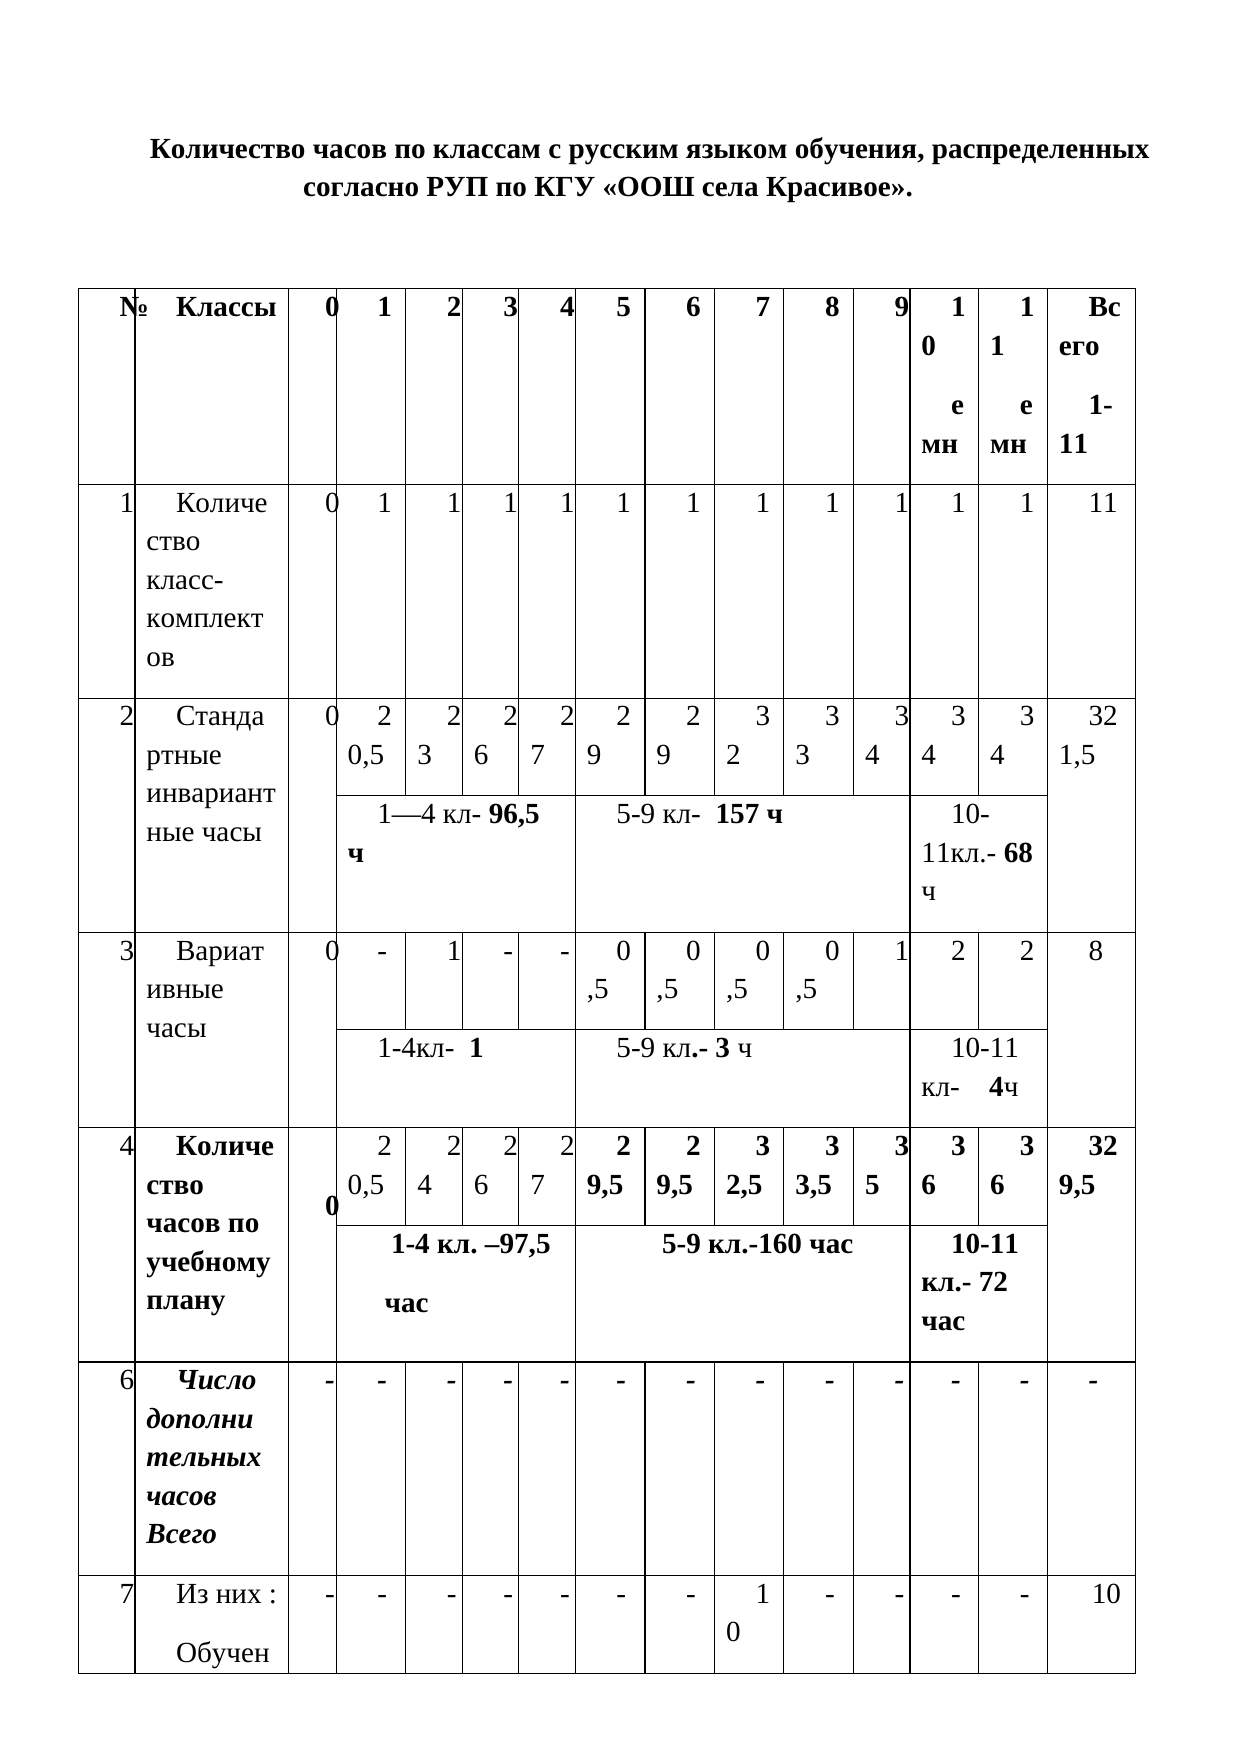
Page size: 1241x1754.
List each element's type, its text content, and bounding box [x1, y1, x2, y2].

table_cell - [337, 933, 405, 1029]
table_cell 0,5 [715, 933, 783, 1029]
table_cell - [463, 1363, 518, 1575]
table_cell 20,5 [337, 699, 405, 795]
table_cell - [979, 1576, 1047, 1673]
table_cell - [1048, 1363, 1135, 1575]
table_header 4 [519, 289, 575, 484]
table_cell - [646, 1363, 714, 1575]
table_cell 1 [576, 485, 644, 697]
table_cell Количество класс- комплектов [136, 485, 288, 697]
table_cell 34 [911, 699, 978, 795]
table_header 5 [576, 289, 644, 484]
table_cell - [463, 1576, 518, 1673]
table_cell 1 [979, 485, 1047, 697]
table_header 8 [784, 289, 853, 484]
table_cell 2 [79, 699, 134, 932]
table_cell - [337, 1576, 405, 1673]
table_cell 26 [463, 1128, 518, 1225]
table_cell Число дополнительных часов Всего [136, 1363, 288, 1575]
table_cell 0 [289, 699, 336, 932]
table_cell 33,5 [784, 1128, 853, 1225]
table_cell 329,5 [1048, 1128, 1135, 1361]
table_header Всего 1-11 [1048, 289, 1135, 484]
table_cell - [337, 1363, 405, 1575]
table_cell 1 [519, 485, 575, 697]
table_cell - [646, 1576, 714, 1673]
table_cell 35 [854, 1128, 909, 1225]
table_cell 34 [979, 699, 1047, 795]
table_cell 29,5 [576, 1128, 644, 1225]
table_cell 26 [463, 699, 518, 795]
table_cell 1—4 кл- 96,5 ч [337, 796, 575, 932]
table_cell 0 [289, 485, 336, 697]
table_cell 3 [79, 933, 134, 1127]
table_cell 36 [911, 1128, 978, 1225]
table_cell 5-9 кл.-160 час [576, 1226, 909, 1361]
table_cell 27 [519, 699, 575, 795]
table_cell - [463, 933, 518, 1029]
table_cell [136, 1576, 288, 1673]
table_cell 33 [784, 699, 853, 795]
table_cell 1 [406, 933, 462, 1029]
table_cell 1 [784, 485, 853, 697]
table_cell 1 [646, 485, 714, 697]
table_cell 0 [289, 1128, 336, 1361]
table_cell 10 [1048, 1576, 1135, 1673]
table_cell - [784, 1576, 853, 1673]
table_cell 0,5 [646, 933, 714, 1029]
table_cell 4 [79, 1128, 134, 1361]
table_cell 5-9 кл- 157 ч [576, 796, 909, 932]
table_cell - [519, 1576, 575, 1673]
table_cell 10 [715, 1576, 783, 1673]
table_cell 1 [463, 485, 518, 697]
table_header 7 [715, 289, 783, 484]
table_cell - [979, 1363, 1047, 1575]
table_header 2 [406, 289, 462, 484]
table_cell - [911, 1576, 978, 1673]
table_cell 1 [337, 485, 405, 697]
table_cell 10-11 кл- 4ч [911, 1030, 1047, 1127]
table_cell 1 [854, 933, 909, 1029]
table_cell 321,5 [1048, 699, 1135, 932]
table_header № [79, 289, 134, 484]
table_cell 34 [854, 699, 909, 795]
table_header 10 емн [911, 289, 978, 484]
table_cell 2 [911, 933, 978, 1029]
table_cell 27 [519, 1128, 575, 1225]
table_cell 32 [715, 699, 783, 795]
table_cell 29,5 [646, 1128, 714, 1225]
table_cell Количество часов по учебному плану [136, 1128, 288, 1361]
table_header 3 [463, 289, 518, 484]
table_cell 0,5 [784, 933, 853, 1029]
table_header Классы [136, 289, 288, 484]
table_cell 5-9 кл.- 3 ч [576, 1030, 909, 1127]
table_cell 1 [406, 485, 462, 697]
table_cell 29 [646, 699, 714, 795]
table_cell 1 [79, 485, 134, 697]
table_cell 36 [979, 1128, 1047, 1225]
table_cell 24 [406, 1128, 462, 1225]
table_cell 6 [79, 1363, 134, 1575]
table_cell Вариативные часы [136, 933, 288, 1127]
table_cell - [289, 1363, 336, 1575]
table_header 11 емн [979, 289, 1047, 484]
table_cell - [854, 1576, 909, 1673]
table_cell - [784, 1363, 853, 1575]
table_cell - [406, 1363, 462, 1575]
table_cell - [289, 1576, 336, 1673]
table_cell - [519, 1363, 575, 1575]
table_cell 2 [979, 933, 1047, 1029]
table_cell 0,5 [576, 933, 644, 1029]
table_cell - [406, 1576, 462, 1673]
table_header 6 [646, 289, 714, 484]
table_cell Стандартные инвариантные часы [136, 699, 288, 932]
table_cell 23 [406, 699, 462, 795]
table_cell 10-11кл.- 68 ч [911, 796, 1047, 932]
table_cell - [715, 1363, 783, 1575]
table_cell 11 [1048, 485, 1135, 697]
table_cell 7 [79, 1576, 134, 1673]
table_cell 1-4 кл. –97,5 час [337, 1226, 575, 1361]
table_cell - [576, 1363, 644, 1575]
table_header 1 [337, 289, 405, 484]
table_cell - [911, 1363, 978, 1575]
table_cell 1 [911, 485, 978, 697]
table_cell 1 [854, 485, 909, 697]
table_cell 29 [576, 699, 644, 795]
table_cell - [854, 1363, 909, 1575]
table_cell 10-11 кл.- 72 час [911, 1226, 1047, 1361]
table_header 0 [289, 289, 336, 484]
table_cell - [519, 933, 575, 1029]
table_cell 32,5 [715, 1128, 783, 1225]
text Количество часов по классам с русским языком обучения, распределенных согласно РУП по КГУ «ООШ села Красивое». [89, 131, 1181, 203]
table_cell 8 [1048, 933, 1135, 1127]
table_cell - [576, 1576, 644, 1673]
table_header 9 [854, 289, 909, 484]
table_cell 0 [289, 933, 336, 1127]
table_cell 20,5 [337, 1128, 405, 1225]
table_cell 1-4кл- 1 [337, 1030, 575, 1127]
table_cell 1 [715, 485, 783, 697]
